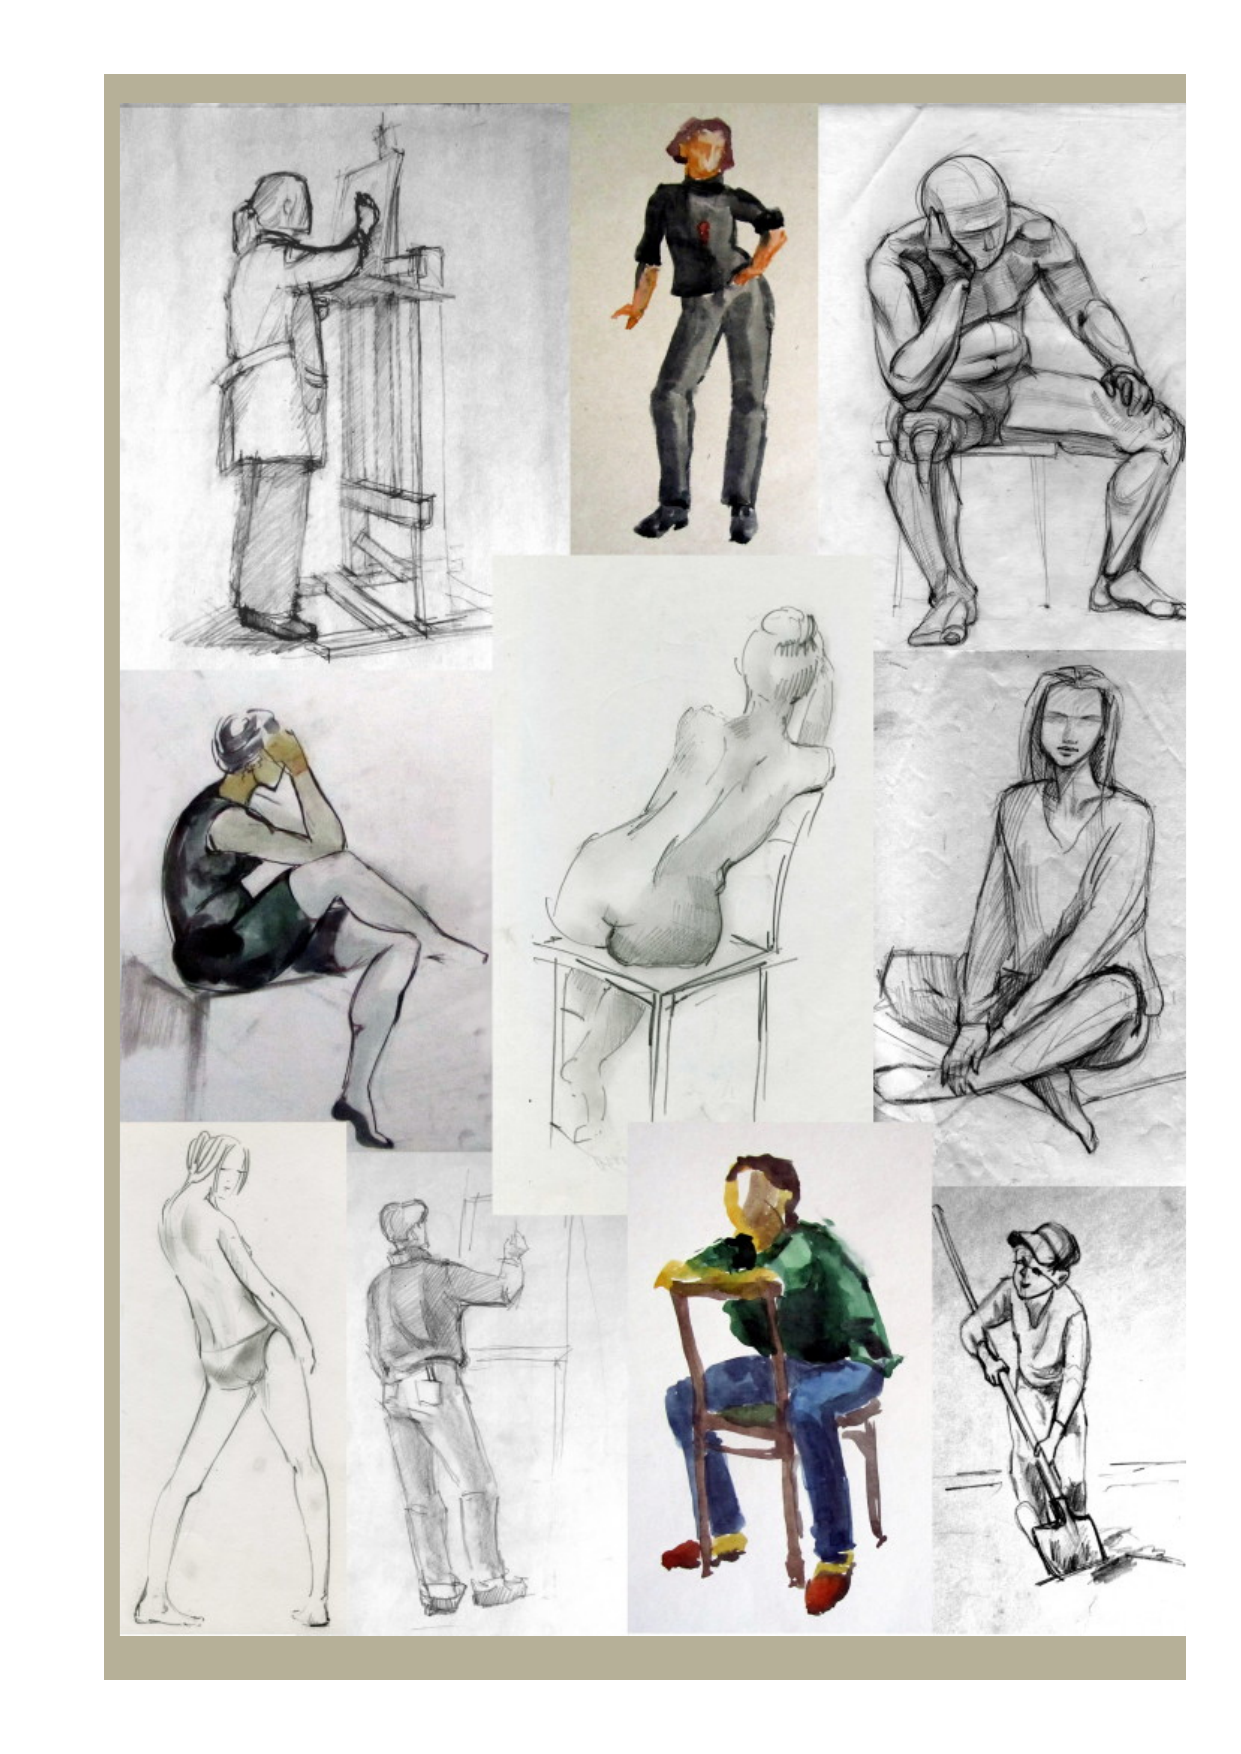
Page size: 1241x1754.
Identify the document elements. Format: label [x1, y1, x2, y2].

table_cell [104, 74, 1186, 1680]
picture [119, 103, 1187, 1636]
